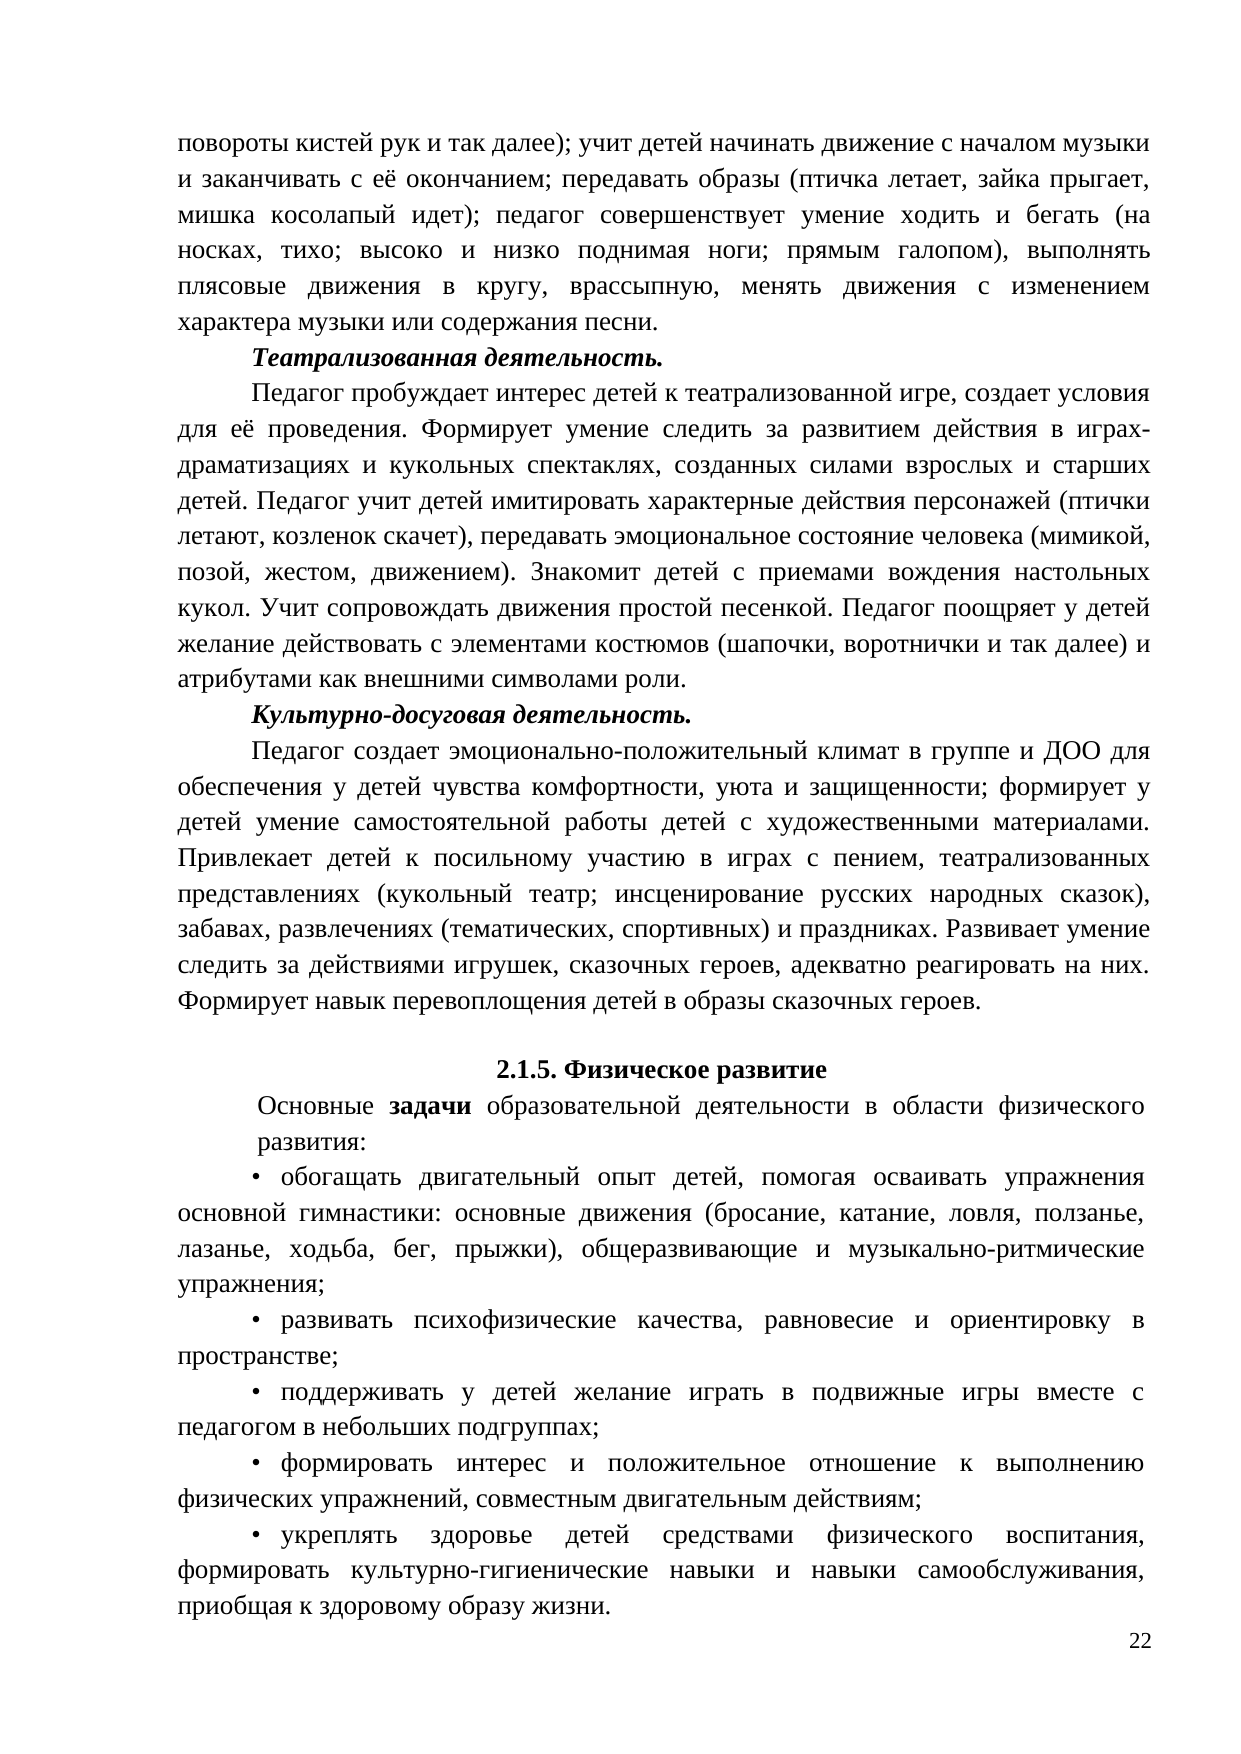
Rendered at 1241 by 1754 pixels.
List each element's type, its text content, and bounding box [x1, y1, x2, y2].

list укреплять здоровье детей средствами физического воспитания, формировать культурно-гигиенические навыки и навыки самообслуживания, приобщая к здоровому образу жизни. [177, 1518, 1146, 1620]
subtitle 2.1.5. Физическое развитие [177, 1053, 1146, 1084]
text Основные задачи образовательной деятельности в области физического развития: [257, 1089, 1146, 1156]
list развивать психофизические качества, равновесие и ориентировку в пространстве; [177, 1303, 1146, 1370]
list поддерживать у детей желание играть в подвижные игры вместе с педагогом в небольших подгруппах; [177, 1375, 1146, 1442]
text Театрализованная деятельность. [251, 341, 1152, 372]
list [177, 126, 1152, 336]
list обогащать двигательный опыт детей, помогая осваивать упражнения основной гимнастики: основные движения (бросание, катание, ловля, ползанье, лазанье, ходьба, бег, прыжки), общеразвивающие и музыкально-ритмические упражнения; [177, 1160, 1146, 1299]
text Педагог пробуждает интерес детей к театрализованной игре, создает условия для её проведения. Формирует умение следить за развитием действия в играх- драматизациях и кукольных спектаклях, созданных силами взрослых и старших детей. Педагог учит детей имитировать характерные действия персонажей (птички летают, козленок скачет), передавать эмоциональное состояние человека (мимикой, позой, жестом, движением). Знакомит детей с приемами вождения настольных кукол. Учит сопровождать движения простой песенкой. Педагог поощряет у детей желание действовать с элементами костюмов (шапочки, воротнички и так далее) и атрибутами как внешними символами роли. [177, 377, 1152, 693]
text Культурно-досуговая деятельность. [251, 698, 1152, 729]
text Педагог создает эмоционально-положительный климат в группе и ДОО для обеспечения у детей чувства комфортности, уюта и защищенности; формирует у детей умение самостоятельной работы детей с художественными материалами. Привлекает детей к посильному участию в играх с пением, театрализованных представлениях (кукольный театр; инсценирование русских народных сказок), забавах, развлечениях (тематических, спортивных) и праздниках. Развивает умение следить за действиями игрушек, сказочных героев, адекватно реагировать на них. Формирует навык перевоплощения детей в образы сказочных героев. [177, 734, 1152, 1015]
list формировать интерес и положительное отношение к выполнению физических упражнений, совместным двигательным действиям; [177, 1446, 1146, 1513]
